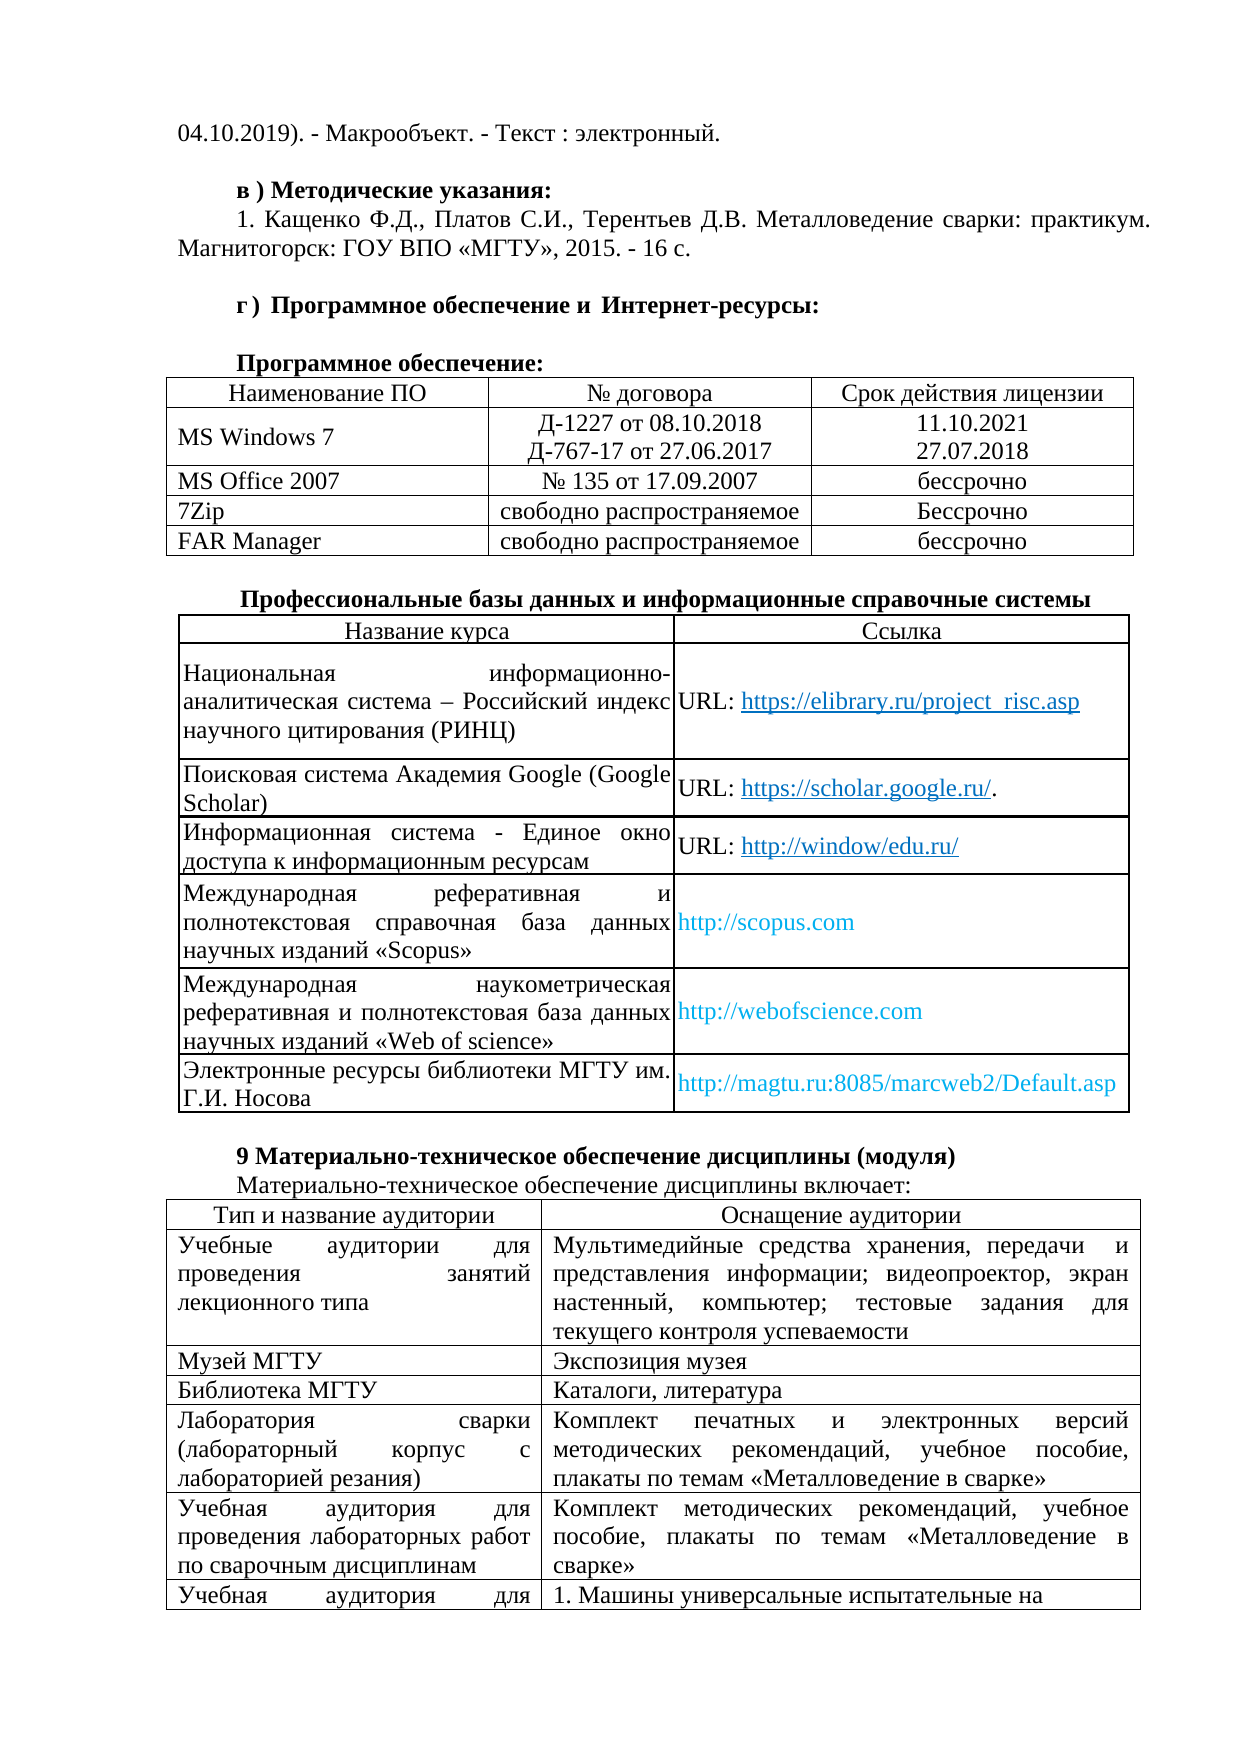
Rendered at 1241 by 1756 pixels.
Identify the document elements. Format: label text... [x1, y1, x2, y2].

table_cell Поисковая система Академия Google (Google Scholar) [180, 760, 673, 815]
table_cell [542, 1580, 1140, 1609]
table_cell http://scopus.com [675, 875, 1128, 967]
table_cell Международная наукометрическая реферативная и полнотекстовая база данных научных изданий «Web of science» [180, 969, 673, 1053]
table_cell Учебные аудитории для проведения занятий лекционного типа [167, 1230, 541, 1345]
table_cell URL: https://elibrary.ru/project_risc.asp [675, 644, 1128, 757]
text Программное обеспечение: [177, 348, 1152, 377]
table_cell 11.10.2021 27.07.2018 [812, 408, 1133, 465]
table_cell 7Zip [167, 496, 488, 525]
table_cell Каталоги, литература [542, 1376, 1140, 1404]
table_cell MS Office 2007 [167, 466, 488, 495]
table_cell свободно распространяемое [489, 526, 811, 554]
table_cell Бессрочно [812, 496, 1133, 525]
table_cell Музей МГТУ [167, 1346, 541, 1374]
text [177, 118, 1152, 147]
table_header Наименование ПО [167, 378, 488, 407]
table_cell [167, 1580, 541, 1609]
table_cell бессрочно [812, 466, 1133, 495]
table_cell http://webofscience.com [675, 969, 1128, 1053]
table_cell Мультимедийные средства хранения, передачи и представления информации; видеопроектор, экран настенный, компьютер; тестовые задания для текущего контроля успеваемости [542, 1230, 1140, 1345]
table_header Срок действия лицензии [812, 378, 1133, 407]
subtitle в ) Методические указания: [177, 176, 1152, 204]
table_cell MS Windows 7 [167, 408, 488, 465]
table_cell Электронные ресурсы библиотеки МГТУ им. Г.И. Носова [180, 1055, 673, 1111]
table_header № договора [489, 378, 811, 407]
text 1. Кащенко Ф.Д., Платов С.И., Терентьев Д.В. Металловедение сварки: практикум. Магнитогорск: ГОУ ВПО «МГТУ», 2015. - 16 с. [177, 204, 1152, 262]
table_cell № 135 от 17.09.2007 [489, 466, 811, 495]
text Материально-техническое обеспечение дисциплины включает: [177, 1170, 1152, 1199]
table_cell Комплект печатных и электронных версий методических рекомендаций, учебное пособие, плакаты по темам «Металловедение в сварке» [542, 1405, 1140, 1492]
text 9 Материально-техническое обеспечение дисциплины (модуля) [177, 1141, 1152, 1170]
table_cell Название курса [180, 616, 673, 642]
table_cell FAR Manager [167, 526, 488, 554]
table_cell URL: https://scholar.google.ru/. [675, 760, 1128, 815]
table_cell Д-1227 от 08.10.2018 Д-767-17 от 27.06.2017 [489, 408, 811, 465]
table_header Профессиональные базы данных и информационные справочные системы [177, 584, 1129, 614]
table_cell http://magtu.ru:8085/marcweb2/Default.asp [675, 1055, 1128, 1111]
table_cell Национальная информационно-аналитическая система – Российский индекс научного цитирования (РИНЦ) [180, 644, 673, 757]
table_cell Учебная аудитория для проведения лабораторных работ по сварочным дисциплинам [167, 1493, 541, 1579]
table_cell свободно распространяемое [489, 496, 811, 525]
table_cell Лаборатория сварки (лабораторный корпус с лабораторией резания) [167, 1405, 541, 1492]
table_cell Библиотека МГТУ [167, 1376, 541, 1404]
table_cell Международная реферативная и полнотекстовая справочная база данных научных изданий «Scopus» [180, 875, 673, 967]
text г) Программное обеспечение и Интернет-ресурсы: [177, 291, 1152, 319]
table_header Тип и название аудитории [167, 1200, 541, 1229]
table_header Оснащение аудитории [542, 1200, 1140, 1229]
table_cell Комплект методических рекомендаций, учебное пособие, плакаты по темам «Металловедение в сварке» [542, 1493, 1140, 1579]
table_cell бессрочно [812, 526, 1133, 554]
table_cell Ссылка [675, 616, 1128, 642]
table_cell Информационная система - Единое окно доступа к информационным ресурсам [180, 818, 673, 873]
table_cell Экспозиция музея [542, 1346, 1140, 1374]
table_cell URL: http://window/edu.ru/ [675, 818, 1128, 873]
